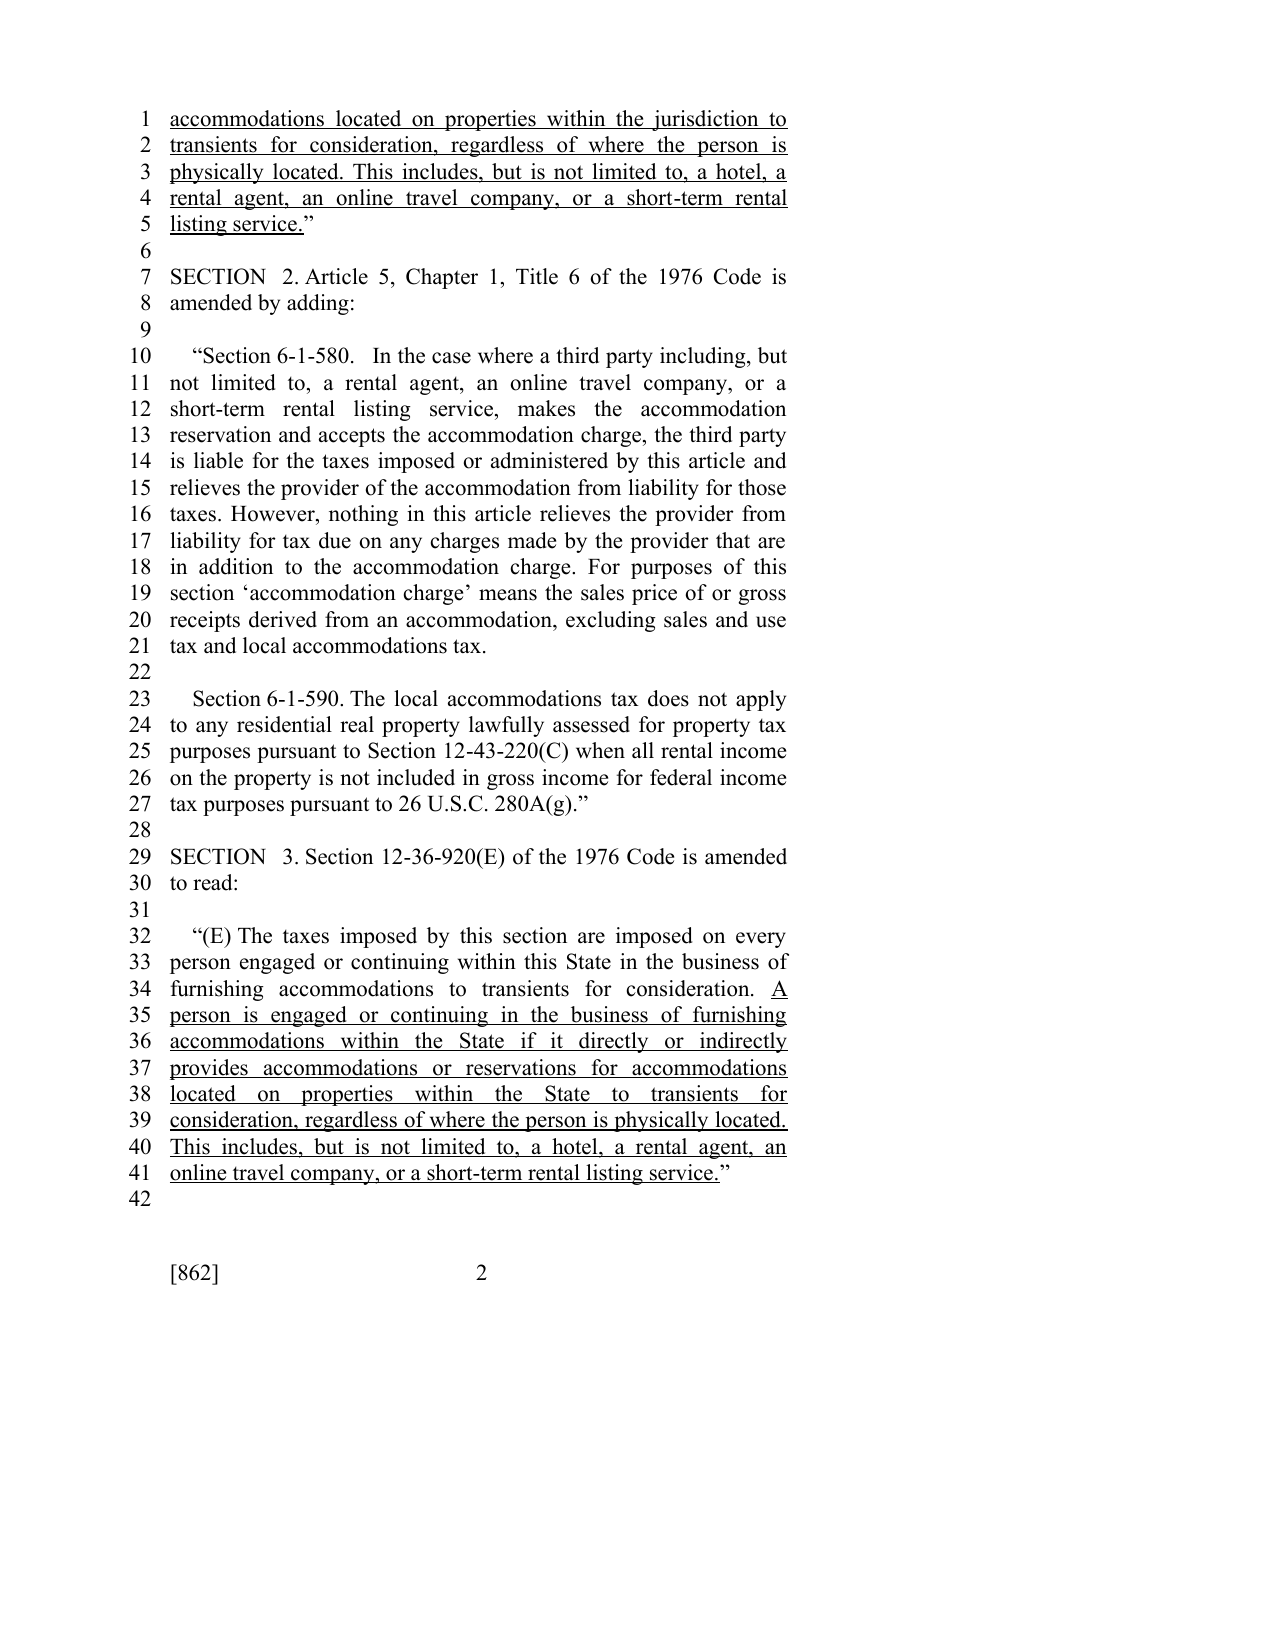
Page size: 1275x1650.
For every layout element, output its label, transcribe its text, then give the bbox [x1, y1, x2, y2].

text “(E) The taxes imposed by this section are imposed on every person engaged or continuing within this State in the business of furnishing accommodations to transients for consideration. A person is engaged or continuing in the business of furnishing accommodations within the State if it directly or indirectly provides accommodations or reservations for accommodations located on properties within the State to transients for consideration, regardless of where the person is physically located. This includes, but is not limited to, a hotel, a rental agent, an online travel company, or a short-term rental listing service.” [169, 922, 787, 1024]
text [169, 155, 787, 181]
text Section 6-1-590. The local accommodations tax does not apply to any residential real property lawfully assessed for property tax purposes pursuant to Section 12-43-220(C) when all rental income on the property is not included in gross income for federal income tax purposes pursuant to 26 U.S.C. 280A(g).” [169, 685, 787, 817]
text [169, 208, 787, 237]
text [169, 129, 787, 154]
text “Section 6-1-580. In the case where a third party including, but not limited to, a rental agent, an online travel company, or a short-term rental listing service, makes the accommodation reservation and accepts the accommodation charge, the third party is liable for the taxes imposed or administered by this article and relieves the provider of the accommodation from liability for those taxes. However, nothing in this article relieves the provider from liability for tax due on any charges made by the provider that are in addition to the accommodation charge. For purposes of this section ‘accommodation charge’ means the sales price of or gross receipts derived from an accommodation, excluding sales and use tax and local accommodations tax. [169, 342, 787, 658]
text SECTION 2. Article 5, Chapter 1, Title 6 of the 1976 Code is amended by adding: [169, 263, 787, 316]
text SECTION 3. Section 12-36-920(E) of the 1976 Code is amended to read: [169, 843, 787, 896]
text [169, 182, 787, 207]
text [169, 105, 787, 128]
